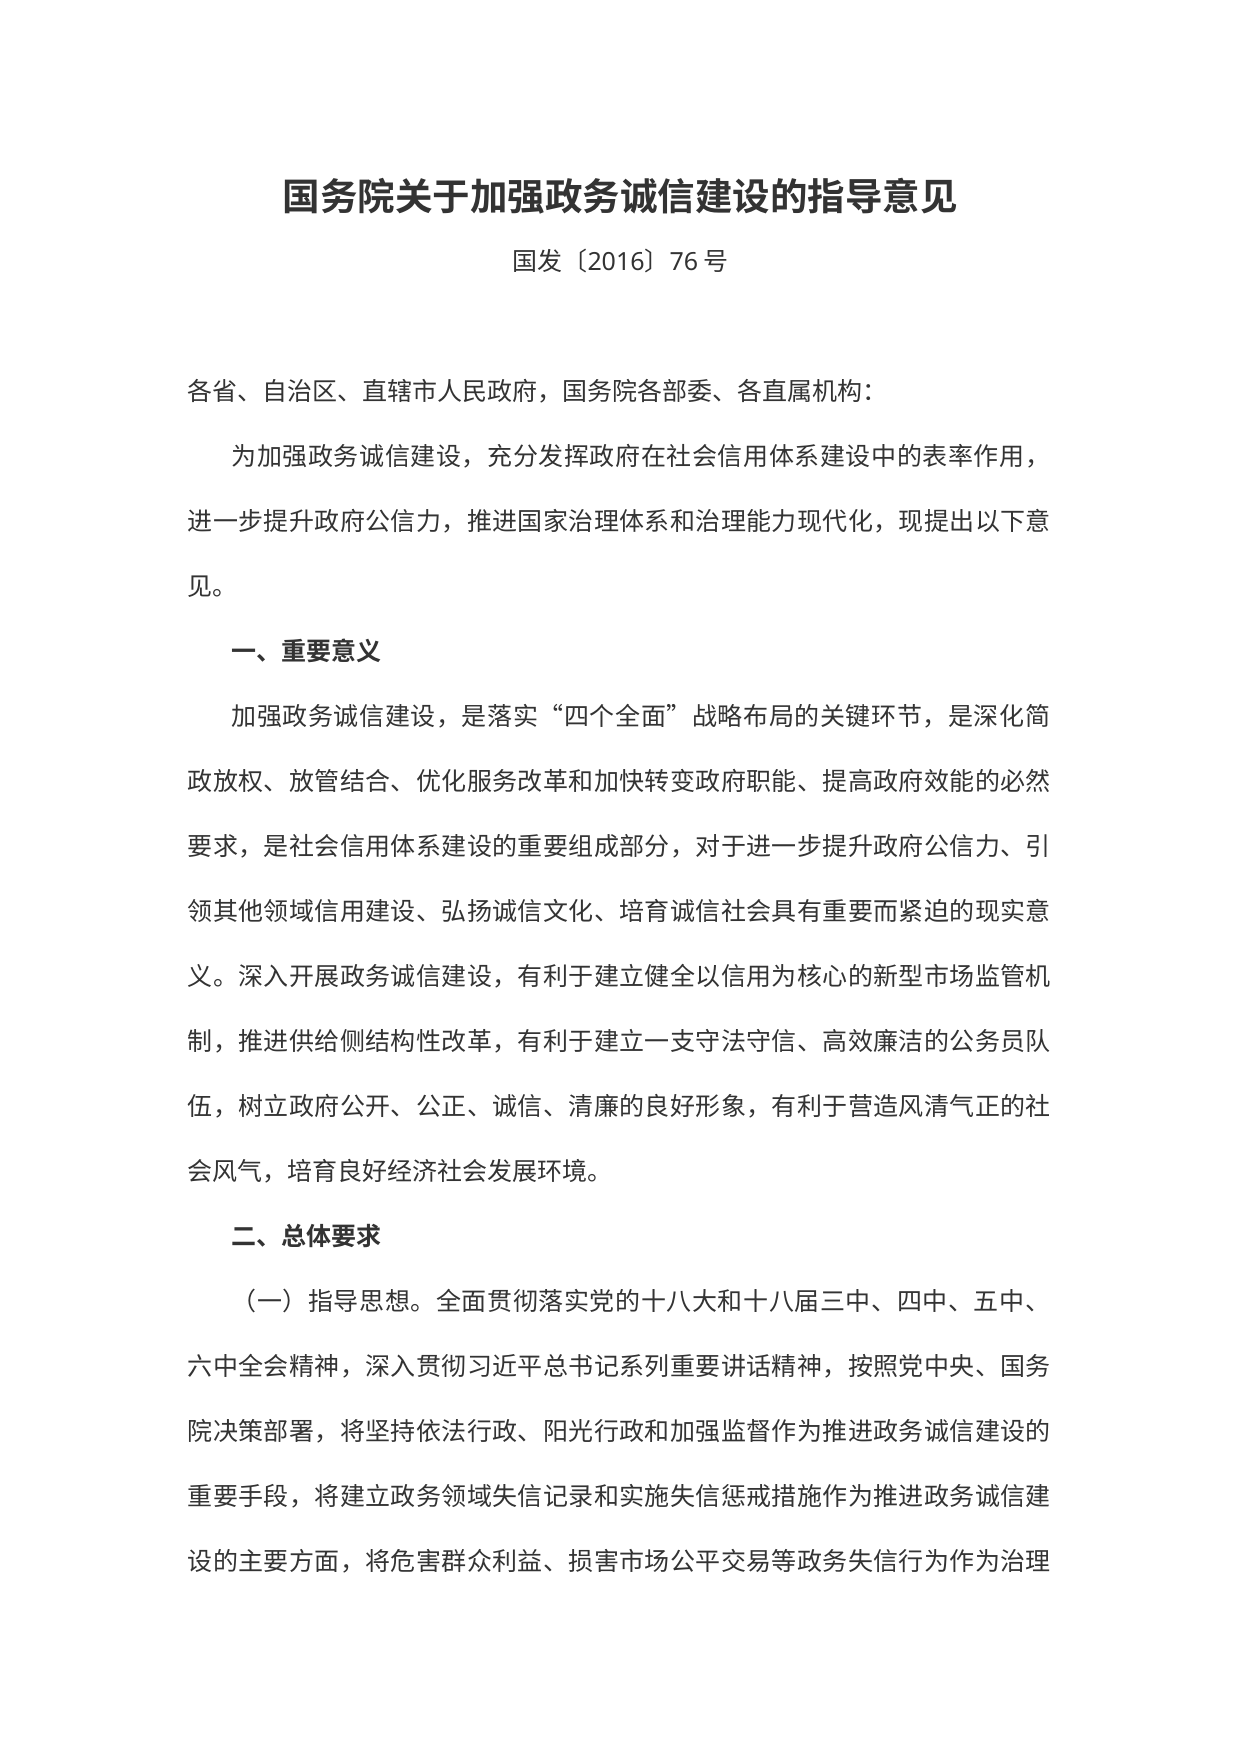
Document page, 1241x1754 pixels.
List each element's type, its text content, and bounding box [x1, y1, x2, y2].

text 加强政务诚信建设，是落实“四个全面”战略布局的关键环节，是深化简政放权、放管结合、优化服务改革和加快转变政府职能、提高政府效能的必然要求，是社会信用体系建设的重要组成部分，对于进一步提升政府公信力、引领其他领域信用建设、弘扬诚信文化、培育诚信社会具有重要而紧迫的现实意义。深入开展政务诚信建设，有利于建立健全以信用为核心的新型市场监管机制，推进供给侧结构性改革，有利于建立一支守法守信、高效廉洁的公务员队伍，树立政府公开、公正、诚信、清廉的良好形象，有利于营造风清气正的社会风气，培育良好经济社会发展环境。 [187, 682, 1053, 1202]
text 为加强政务诚信建设，充分发挥政府在社会信用体系建设中的表率作用，进一步提升政府公信力，推进国家治理体系和治理能力现代化，现提出以下意见。 [187, 422, 1053, 617]
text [187, 1267, 1053, 1592]
text 二、总体要求 [187, 1202, 1053, 1267]
text 各省、自治区、直辖市人民政府，国务院各部委、各直属机构： [187, 357, 1053, 422]
text 国务院关于加强政务诚信建设的指导意见 [187, 162, 1053, 227]
text 国发〔2016〕76号 [187, 227, 1053, 292]
text 一、重要意义 [187, 617, 1053, 682]
